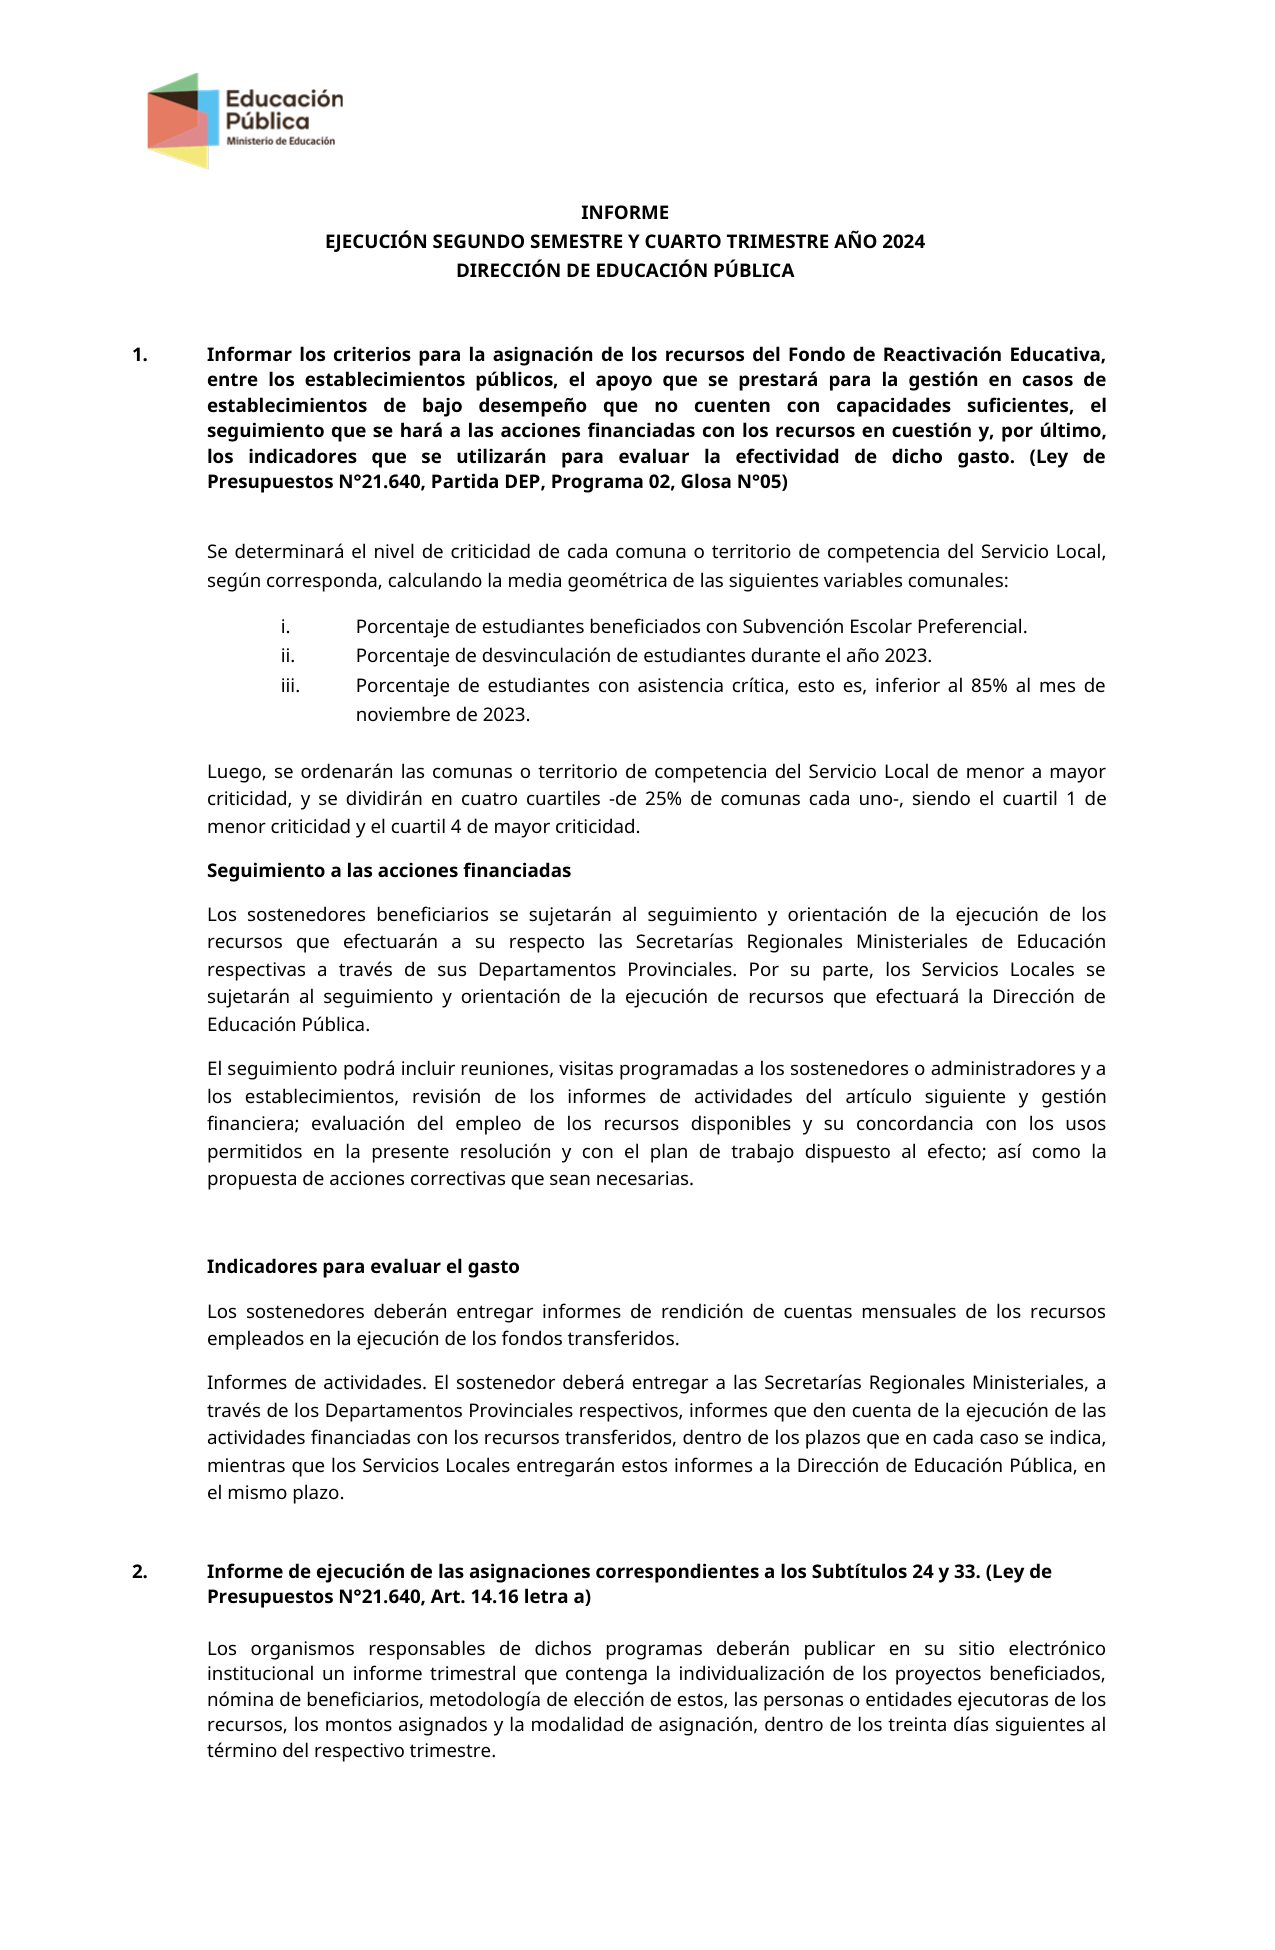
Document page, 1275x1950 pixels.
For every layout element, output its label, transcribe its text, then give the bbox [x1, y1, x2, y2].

text Se determinará el nivel de criticidad de cada comuna o territorio de competencia del Servicio Local, según corresponda, calculando la media geométrica de las siguientes variables comunales: [207, 538, 1107, 593]
text Luego, se ordenarán las comunas o territorio de competencia del Servicio Local de menor a mayor criticidad, y se dividirán en cuatro cuartiles -de 25% de comunas cada uno-, siendo el cuartil 1 de menor criticidad y el cuartil 4 de mayor criticidad. [207, 758, 1107, 838]
text Seguimiento a las acciones financiadas [207, 857, 1107, 883]
list Porcentaje de desvinculación de estudiantes durante el año 2023. [281, 643, 1107, 668]
list Informar los criterios para la asignación de los recursos del Fondo de Reactivación Educativa, entre los establecimientos públicos, el apoyo que se prestará para la gestión en casos de establecimientos de bajo desempeño que no cuenten con capacidades suficientes, el seguimiento que se hará a las acciones financiadas con los recursos en cuestión y, por último, los indicadores que se utilizarán para evaluar la efectividad de dicho gasto. (Ley de Presupuestos N°21.640, Partida DEP, Programa 02, Glosa N°05) [132, 341, 1107, 494]
text Los sostenedores deberán entregar informes de rendición de cuentas mensuales de los recursos empleados en la ejecución de los fondos transferidos. [207, 1298, 1107, 1351]
list Porcentaje de estudiantes con asistencia crítica, esto es, inferior al 85% al mes de noviembre de 2023. [281, 672, 1107, 727]
text EJECUCIÓN SEGUNDO SEMESTRE Y CUARTO TRIMESTRE AÑO 2024 [148, 228, 1102, 254]
text DIRECCIÓN DE EDUCACIÓN PÚBLICA [148, 258, 1102, 283]
text Los organismos responsables de dichos programas deberán publicar en su sitio electrónico institucional un informe trimestral que contenga la individualización de los proyectos beneficiados, nómina de beneficiarios, metodología de elección de estos, las personas o entidades ejecutoras de los recursos, los montos asignados y la modalidad de asignación, dentro de los treinta días siguientes al término del respectivo trimestre. [207, 1635, 1107, 1762]
list Porcentaje de estudiantes beneficiados con Subvención Escolar Preferencial. [281, 613, 1107, 639]
text El seguimiento podrá incluir reuniones, visitas programadas a los sostenedores o administradores y a los establecimientos, revisión de los informes de actividades del artículo siguiente y gestión financiera; evaluación del empleo de los recursos disponibles y su concordancia con los usos permitidos en la presente resolución y con el plan de trabajo dispuesto al efecto; así como la propuesta de acciones correctivas que sean necesarias. [207, 1056, 1107, 1191]
picture [147, 73, 343, 170]
text Los sostenedores beneficiarios se sujetarán al seguimiento y orientación de la ejecución de los recursos que efectuarán a su respecto las Secretarías Regionales Ministeriales de Educación respectivas a través de sus Departamentos Provinciales. Por su parte, los Servicios Locales se sujetarán al seguimiento y orientación de la ejecución de recursos que efectuará la Dirección de Educación Pública. [207, 901, 1107, 1037]
list Informe de ejecución de las asignaciones correspondientes a los Subtítulos 24 y 33. (Ley de Presupuestos N°21.640, Art. 14.16 letra a) [132, 1558, 1107, 1609]
text INFORME [148, 199, 1102, 225]
text Indicadores para evaluar el gasto [207, 1254, 1107, 1279]
text Informes de actividades. El sostenedor deberá entregar a las Secretarías Regionales Ministeriales, a través de los Departamentos Provinciales respectivos, informes que den cuenta de la ejecución de las actividades financiadas con los recursos transferidos, dentro de los plazos que en cada caso se indica, mientras que los Servicios Locales entregarán estos informes a la Dirección de Educación Pública, en el mismo plazo. [207, 1370, 1107, 1505]
